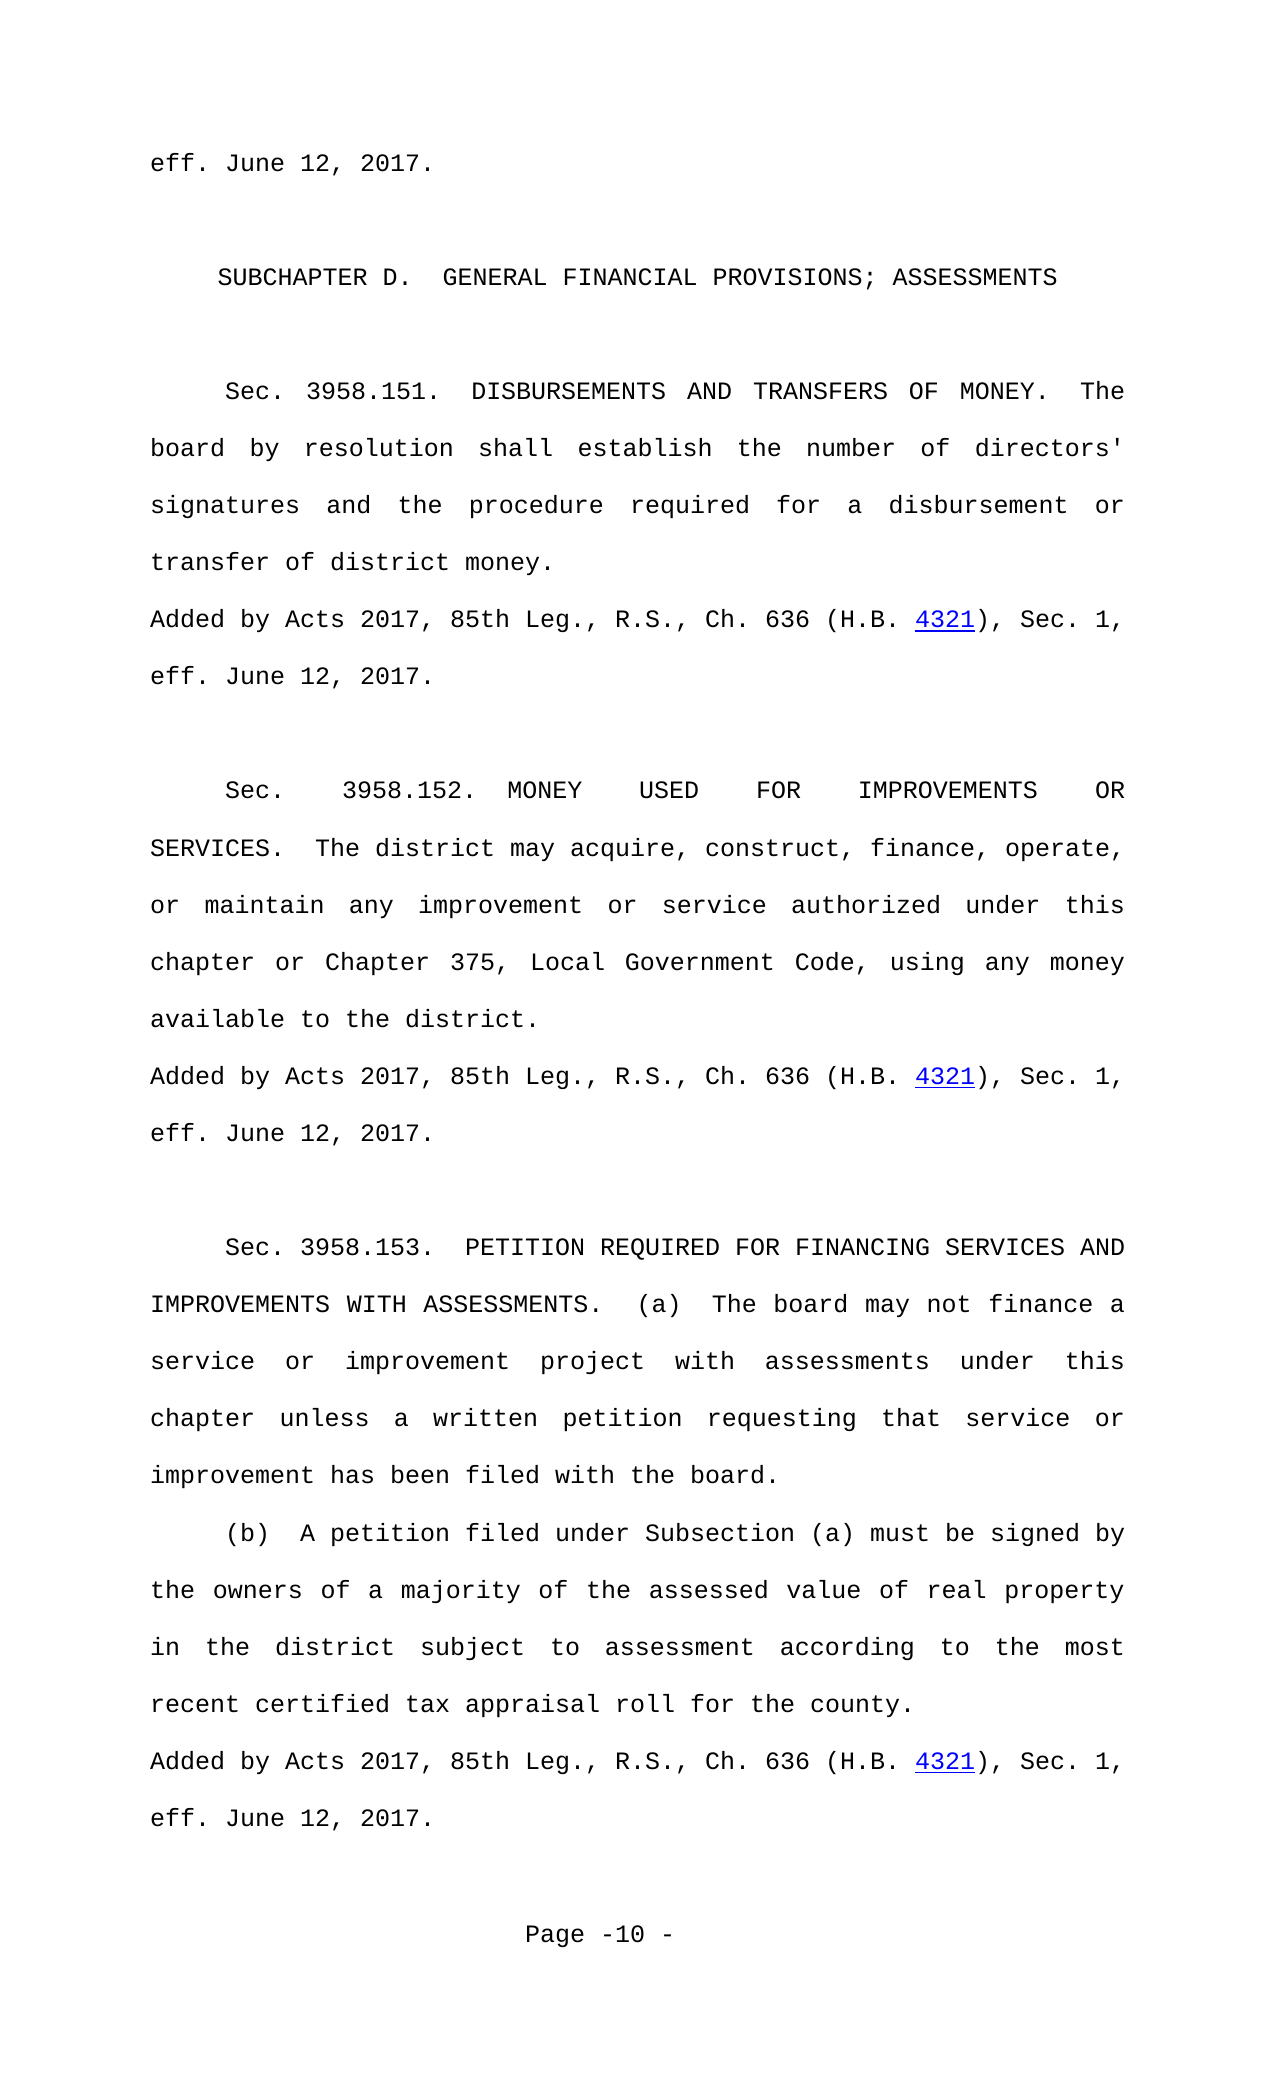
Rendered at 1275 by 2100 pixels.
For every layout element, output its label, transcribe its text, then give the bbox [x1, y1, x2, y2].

text (b) A petition filed under Subsection (a) must be signed by the owners of a majority of the assessed value of real property in the district subject to assessment according to the most recent certified tax appraisal roll for the county. [150, 1520, 1125, 1720]
text Added by Acts 2017, 85th Leg., R.S., Ch. 636 (H.B. 4321), Sec. 1, eff. June 12, 2017. [150, 1748, 1125, 1834]
text Sec. 3958.152. MONEY USED FOR IMPROVEMENTS OR SERVICES. The district may acquire, construct, finance, operate, or maintain any improvement or service authorized under this chapter or Chapter 375, Local Government Code, using any money available to the district. [150, 778, 1125, 1035]
text SUBCHAPTER D. GENERAL FINANCIAL PROVISIONS; ASSESSMENTS [150, 264, 1125, 293]
text Added by Acts 2017, 85th Leg., R.S., Ch. 636 (H.B. 4321), Sec. 1, eff. June 12, 2017. [150, 607, 1125, 692]
text Added by Acts 2017, 85th Leg., R.S., Ch. 636 (H.B. 4321), Sec. 1, eff. June 12, 2017. [150, 1063, 1125, 1149]
text Sec. 3958.151. DISBURSEMENTS AND TRANSFERS OF MONEY. The board by resolution shall establish the number of directors' signatures and the procedure required for a disbursement or transfer of district money. [150, 378, 1125, 578]
text Sec. 3958.153. PETITION REQUIRED FOR FINANCING SERVICES AND IMPROVEMENTS WITH ASSESSMENTS. (a) The board may not finance a service or improvement project with assessments under this chapter unless a written petition requesting that service or improvement has been filed with the board. [150, 1234, 1125, 1491]
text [150, 150, 1125, 178]
